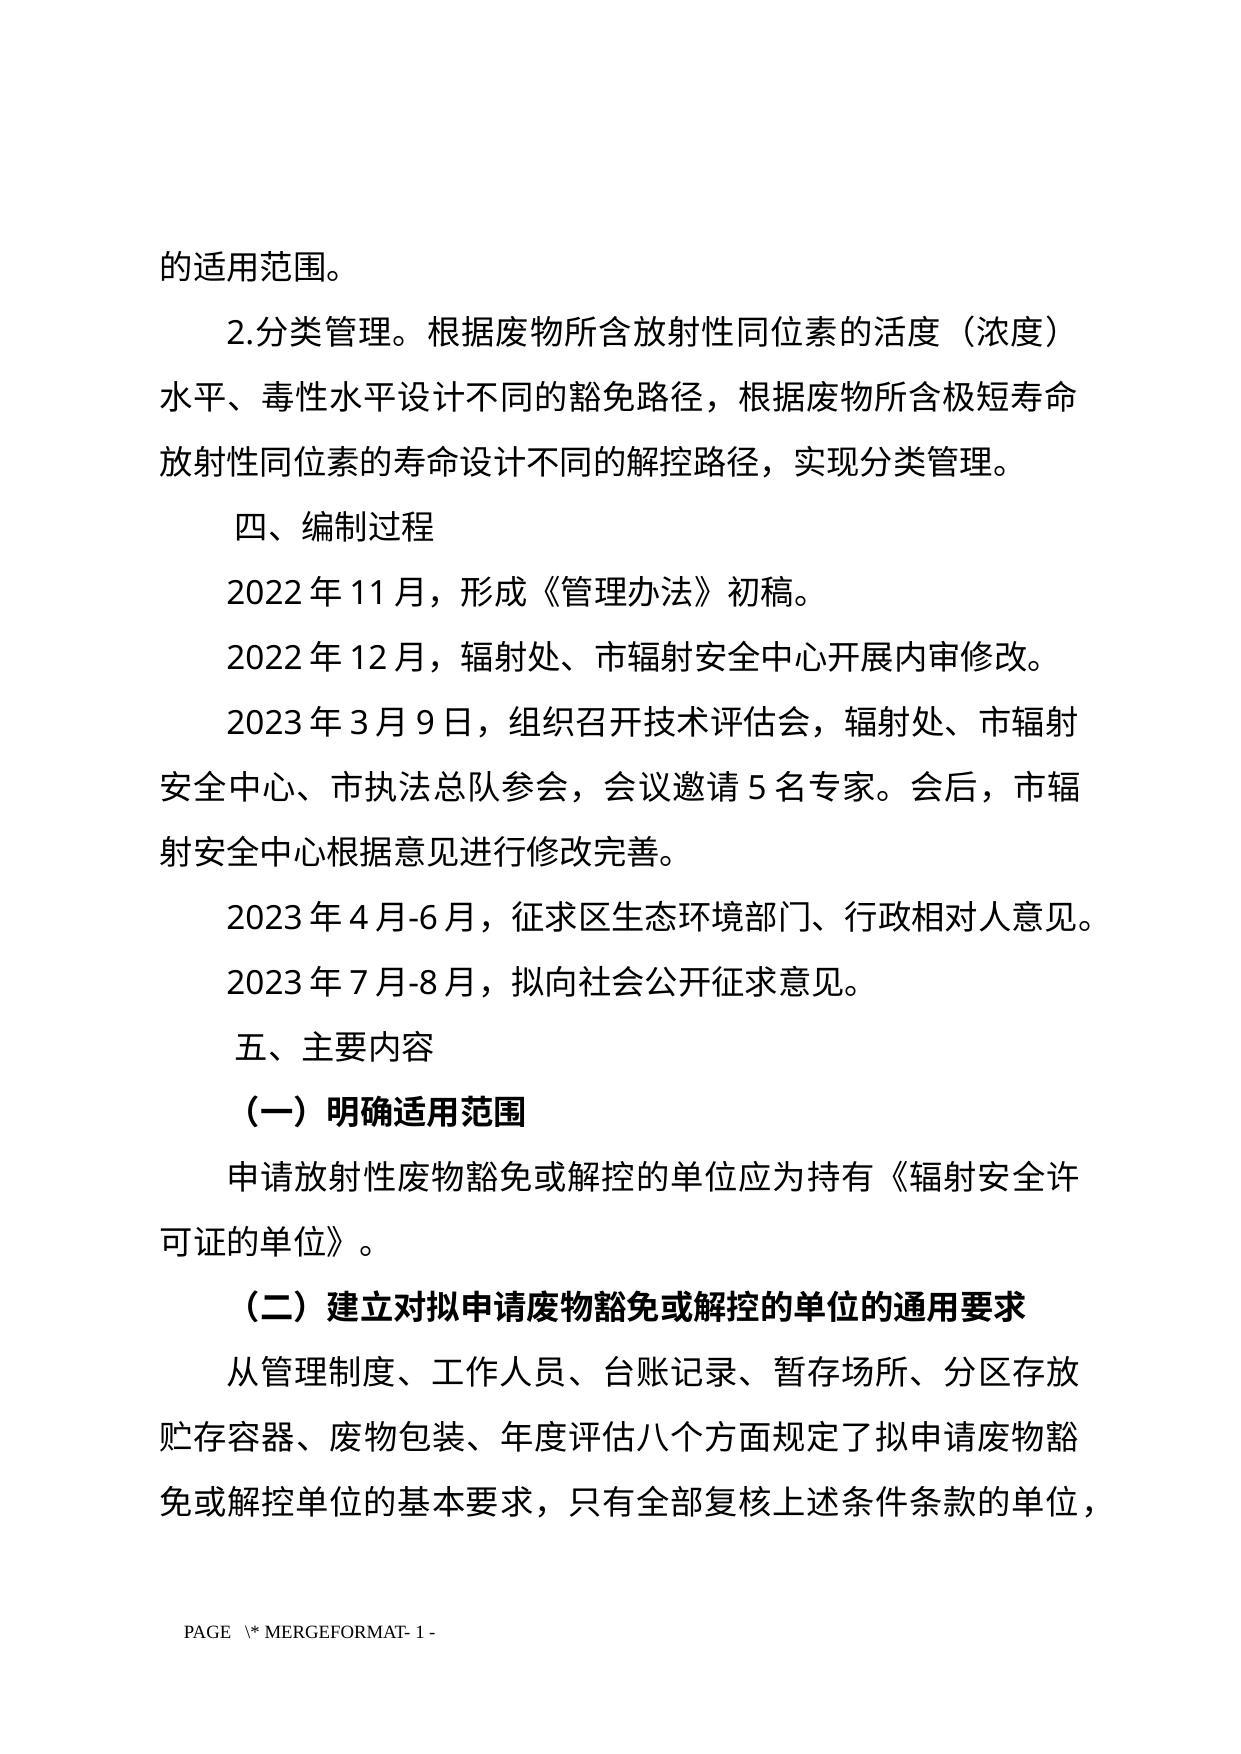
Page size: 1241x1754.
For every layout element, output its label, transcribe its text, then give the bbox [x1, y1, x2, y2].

text 2023年7月-8月，拟向社会公开征求意见。 [159, 948, 1081, 1013]
text 2.分类管理。根据废物所含放射性同位素的活度（浓度）水平、毒性水平设计不同的豁免路径，根据废物所含极短寿命放射性同位素的寿命设计不同的解控路径，实现分类管理。 [159, 298, 1081, 493]
text 2023年3月9日，组织召开技术评估会，辐射处、市辐射安全中心、市执法总队参会，会议邀请5名专家。会后，市辐射安全中心根据意见进行修改完善。 [159, 688, 1081, 883]
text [159, 233, 1081, 298]
list 四、编制过程 [234, 493, 1081, 558]
text 申请放射性废物豁免或解控的单位应为持有《辐射安全许可证的单位》。 [159, 1143, 1081, 1273]
text 2023年4月-6月，征求区生态环境部门、行政相对人意见。 [159, 883, 1081, 948]
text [159, 1338, 1081, 1533]
text 2022年11月，形成《管理办法》初稿。 [159, 558, 1081, 623]
list 五、主要内容 [234, 1013, 1081, 1078]
text （二）建立对拟申请废物豁免或解控的单位的通用要求 [159, 1273, 1081, 1338]
text 2022年12月，辐射处、市辐射安全中心开展内审修改。 [159, 623, 1081, 688]
text （一）明确适用范围 [159, 1078, 1081, 1143]
